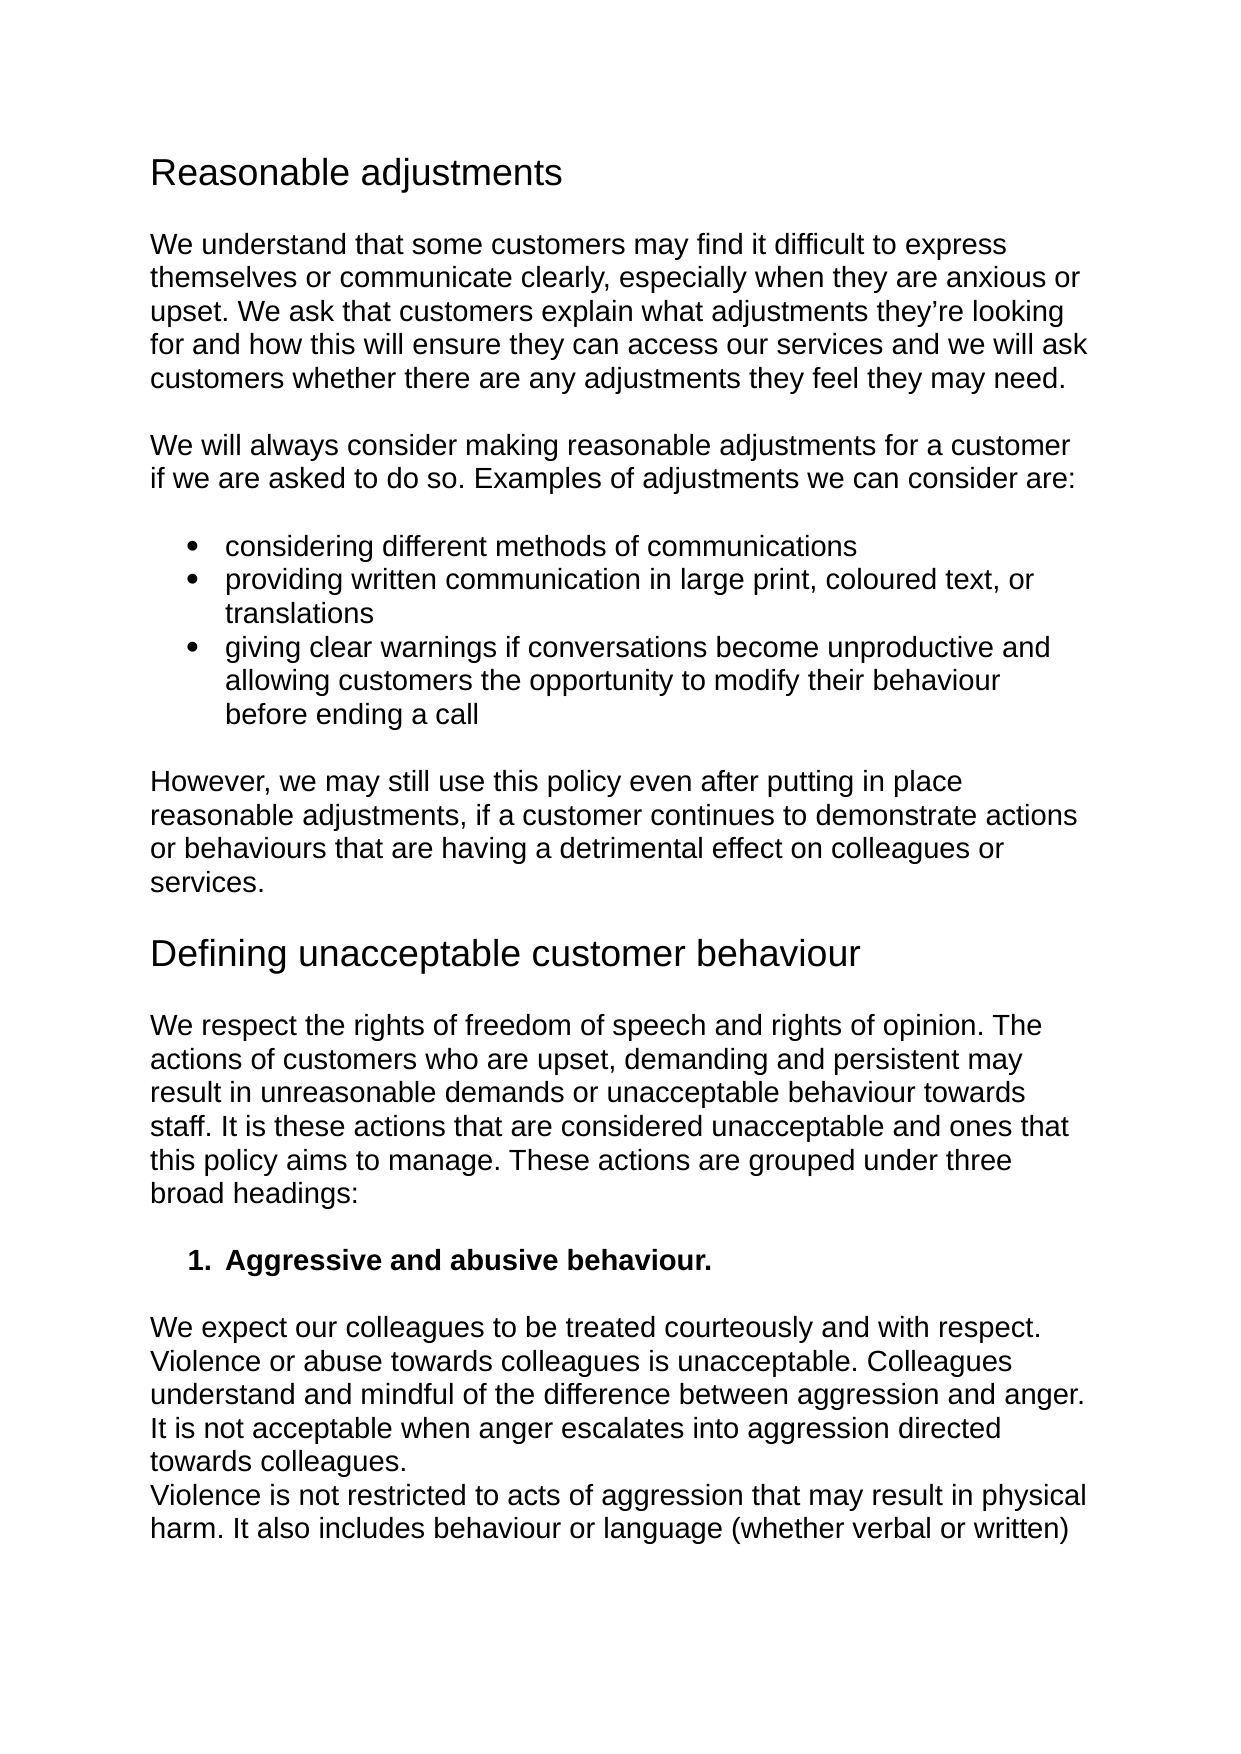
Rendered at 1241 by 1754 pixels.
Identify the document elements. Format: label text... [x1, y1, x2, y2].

list providing written communication in large print, coloured text, or translations [187, 562, 1090, 629]
text We expect our colleagues to be treated courteously and with respect. Violence or abuse towards colleagues is unacceptable. Colleagues understand and mindful of the difference between aggression and anger. It is not acceptable when anger escalates into aggression directed towards colleagues. [150, 1310, 1090, 1478]
text We will always consider making reasonable adjustments for a customer if we are asked to do so. Examples of adjustments we can consider are: [150, 428, 1090, 495]
text However, we may still use this policy even after putting in place reasonable adjustments, if a customer continues to demonstrate actions or behaviours that are having a detrimental effect on colleagues or services. [150, 764, 1090, 898]
list considering different methods of communications [187, 528, 1090, 562]
list giving clear warnings if conversations become unproductive and allowing customers the opportunity to modify their behaviour before ending a call [187, 629, 1090, 730]
list Aggressive and abusive behaviour. [187, 1243, 1090, 1277]
text Defining unacceptable customer behaviour [150, 932, 1090, 975]
text We understand that some customers may find it difficult to express themselves or communicate clearly, especially when they are anxious or upset. We ask that customers explain what adjustments they’re looking for and how this will ensure they can access our services and we will ask customers whether there are any adjustments they feel they may need. [150, 227, 1090, 394]
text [150, 1478, 1090, 1545]
text We respect the rights of freedom of speech and rights of opinion. The actions of customers who are upset, demanding and persistent may result in unreasonable demands or unacceptable behaviour towards staff. It is these actions that are considered unacceptable and ones that this policy aims to manage. These actions are grouped under three broad headings: [150, 1008, 1090, 1209]
text Reasonable adjustments [150, 150, 1090, 193]
